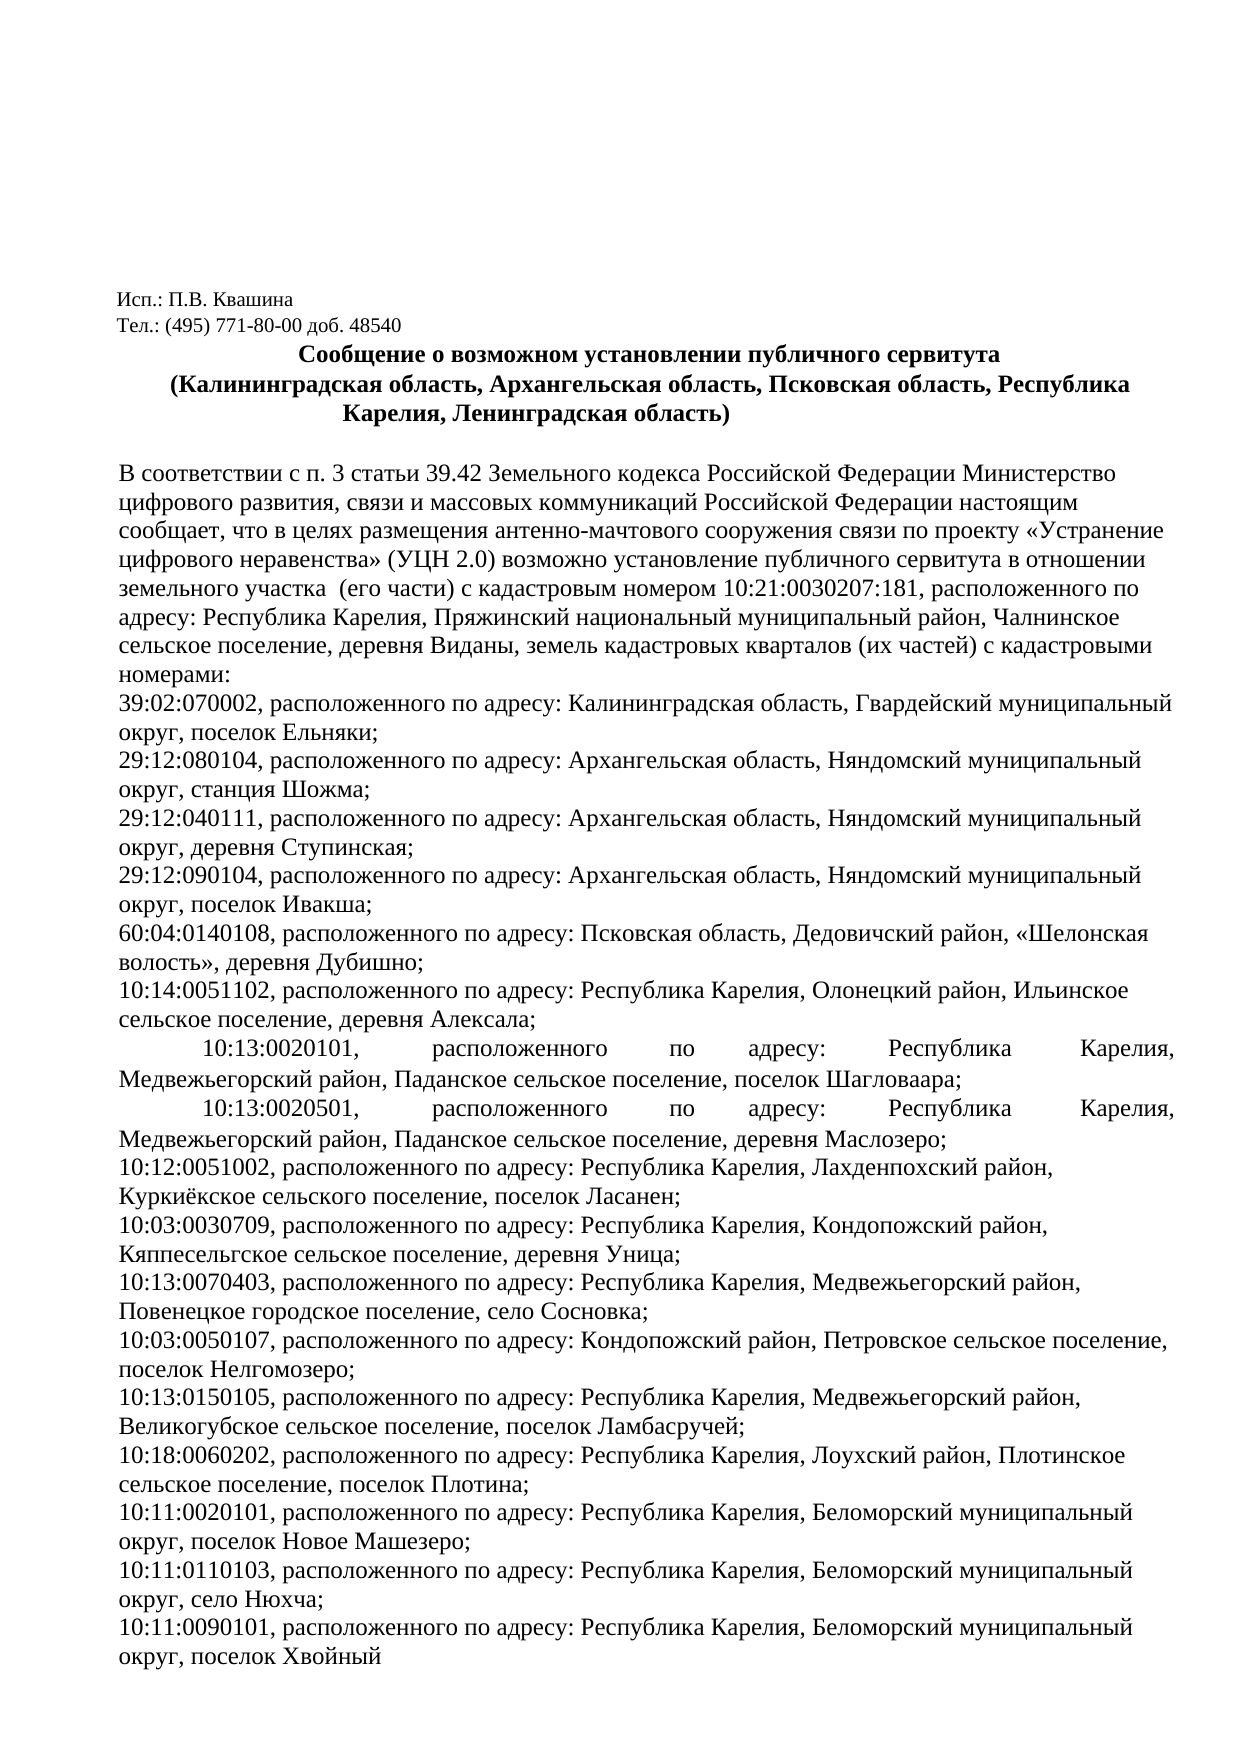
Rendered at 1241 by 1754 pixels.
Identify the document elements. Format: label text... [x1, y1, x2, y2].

text 10:13:0150105, расположенного по адресу: Республика Карелия, Медвежьегорский район, Великогубское сельское поселение, поселок Ламбасручей; [118, 1382, 1182, 1440]
text 10:11:0110103, расположенного по адресу: Республика Карелия, Беломорский муниципальный округ, село Нюхча; [118, 1555, 1182, 1612]
text 10:11:0020101, расположенного по адресу: Республика Карелия, Беломорский муниципальный округ, поселок Новое Машезеро; [118, 1497, 1182, 1555]
text 39:02:070002, расположенного по адресу: Калининградская область, Гвардейский муниципальный округ, поселок Ельняки; [118, 688, 1182, 745]
text 29:12:090104, расположенного по адресу: Архангельская область, Няндомский муниципальный округ, поселок Ивакша; [118, 860, 1182, 918]
text 10:14:0051102, расположенного по адресу: Республика Карелия, Олонецкий район, Ильинское сельское поселение, деревня Алексала; [118, 975, 1182, 1033]
text 10:03:0030709, расположенного по адресу: Республика Карелия, Кондопожский район, Кяппесельгское сельское поселение, деревня Уница; [118, 1210, 1182, 1267]
text 10:12:0051002, расположенного по адресу: Республика Карелия, Лахденпохский район, Куркиёкское сельского поселение, поселок Ласанен; [118, 1152, 1182, 1210]
text Исп.: П.В. Квашина [116, 287, 1182, 311]
text 10:18:0060202, расположенного по адресу: Республика Карелия, Лоухский район, Плотинское сельское поселение, поселок Плотина; [118, 1440, 1182, 1497]
text 60:04:0140108, расположенного по адресу: Псковская область, Дедовичский район, «Шелонская волость», деревня Дубишно; [118, 918, 1182, 975]
text 10:13:0020101, расположенного по адресу: Республика Карелия, [118, 1033, 1183, 1062]
text 10:03:0050107, расположенного по адресу: Кондопожский район, Петровское сельское поселение, поселок Нелгомозеро; [118, 1325, 1182, 1382]
text В соответствии с п. 3 статьи 39.42 Земельного кодекса Российской Федерации Министерство цифрового развития, связи и массовых коммуникаций Российской Федерации настоящим сообщает, что в целях размещения антенно-мачтового сооружения связи по проекту «Устранение цифрового неравенства» (УЦН 2.0) возможно установление публичного сервитута в отношении земельного участка (его части) с кадастровым номером 10:21:0030207:181, расположенного по адресу: Республика Карелия, Пряжинский национальный муниципальный район, Чалнинское сельское поселение, деревня Виданы, земель кадастровых кварталов (их частей) с кадастровыми номерами: [118, 458, 1182, 688]
text 10:13:0020501, расположенного по адресу: Республика Карелия, [118, 1093, 1183, 1121]
text Тел.: (495) 771-80-00 доб. 48540 [116, 313, 1182, 337]
text (Калининградская область, Архангельская область, Псковская область, Республика Карелия, Ленинградская область) [170, 370, 1182, 427]
text Сообщение о возможном установлении публичного сервитута [118, 339, 1180, 368]
text 10:11:0090101, расположенного по адресу: Республика Карелия, Беломорский муниципальный округ, поселок Хвойный [118, 1612, 1182, 1670]
text 29:12:040111, расположенного по адресу: Архангельская область, Няндомский муниципальный округ, деревня Ступинская; [118, 803, 1182, 860]
text Медвежьегорский район, Паданское сельское поселение, деревня Маслозеро; [118, 1124, 1182, 1152]
text Медвежьегорский район, Паданское сельское поселение, поселок Шагловаара; [118, 1064, 1182, 1093]
text 29:12:080104, расположенного по адресу: Архангельская область, Няндомский муниципальный округ, станция Шожма; [118, 745, 1182, 803]
text 10:13:0070403, расположенного по адресу: Республика Карелия, Медвежьегорский район, Повенецкое городское поселение, село Сосновка; [118, 1267, 1182, 1325]
